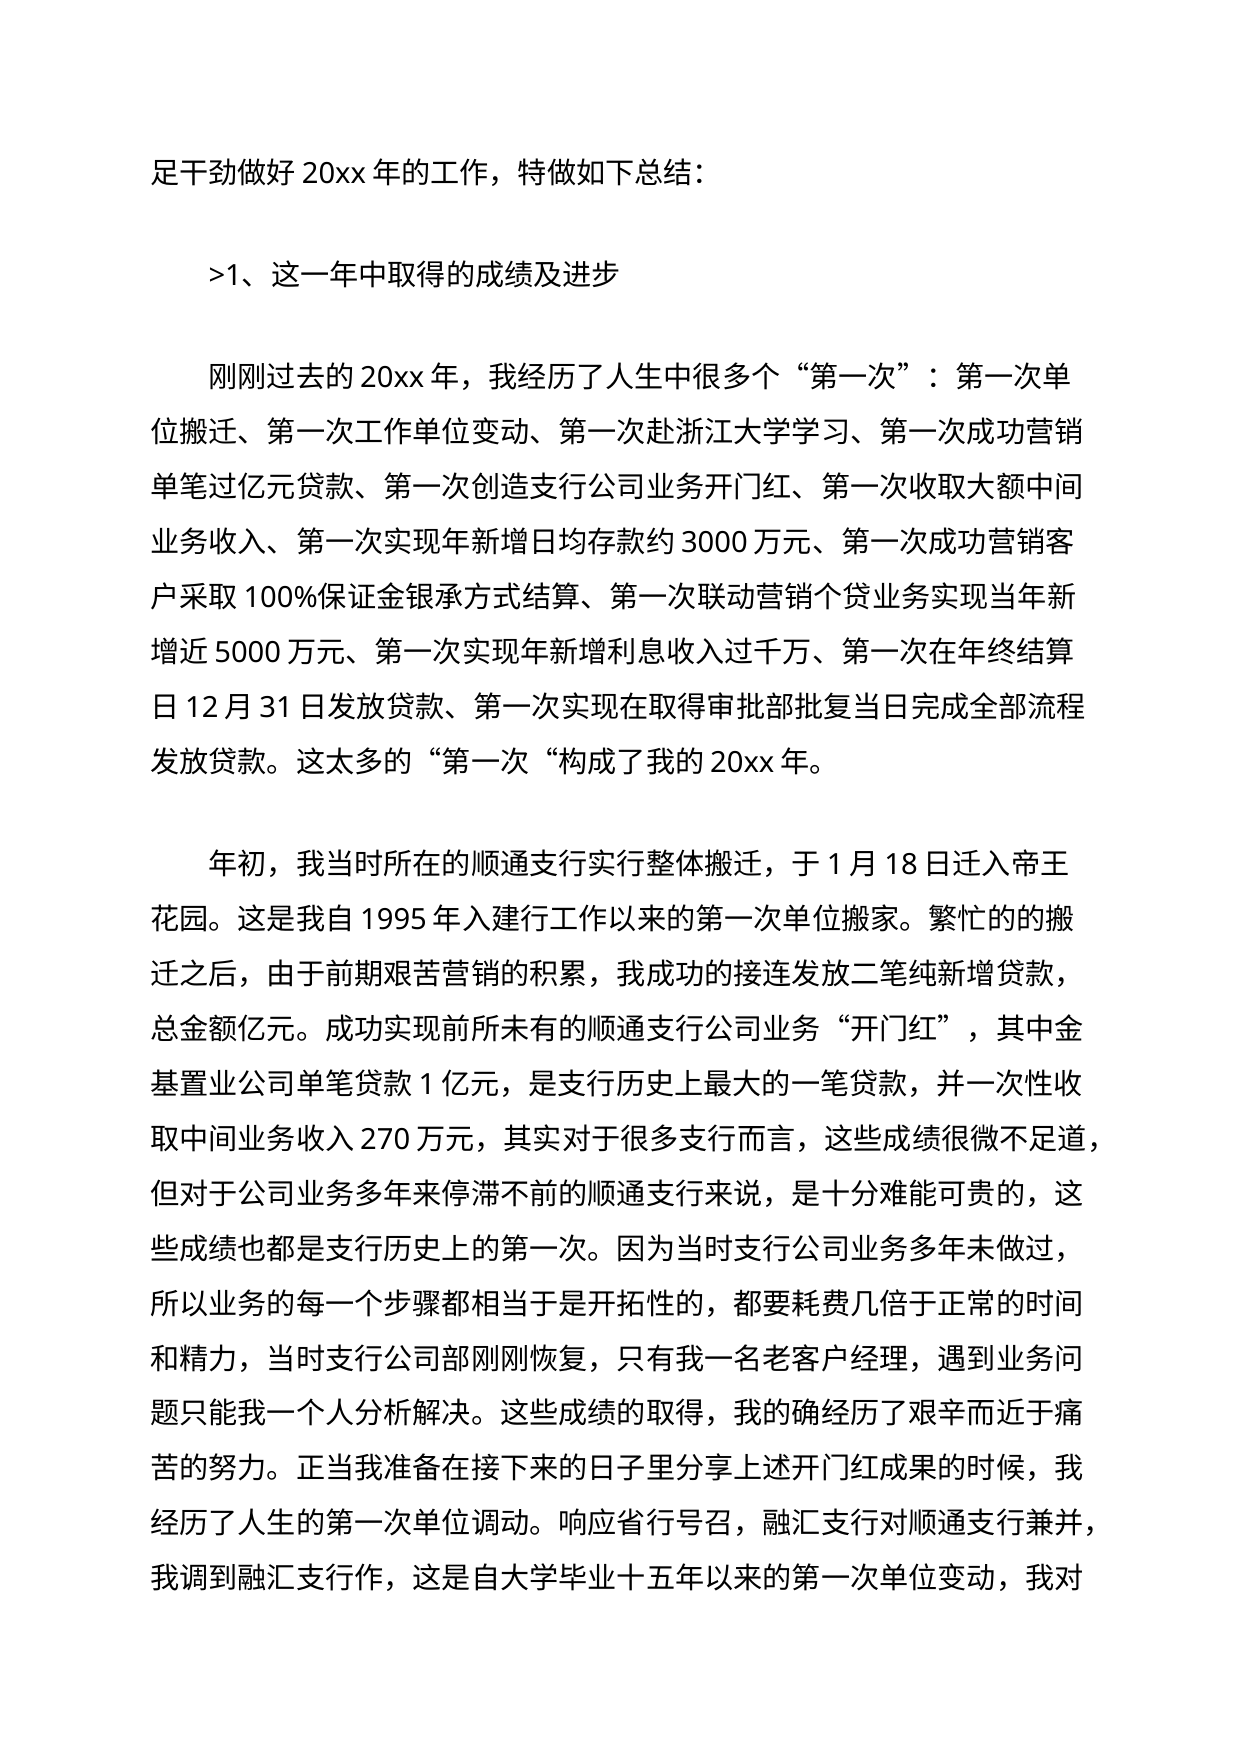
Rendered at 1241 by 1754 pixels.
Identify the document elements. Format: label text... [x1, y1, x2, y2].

text 刚刚过去的20xx年，我经历了人生中很多个“第一次”：第一次单位搬迁、第一次工作单位变动、第一次赴浙江大学学习、第一次成功营销单笔过亿元贷款、第一次创造支行公司业务开门红、第一次收取大额中间业务收入、第一次实现年新增日均存款约3000万元、第一次成功营销客户采取100%保证金银承方式结算、第一次联动营销个贷业务实现当年新增近5000万元、第一次实现年新增利息收入过千万、第一次在年终结算日12月31日发放贷款、第一次实现在取得审批部批复当日完成全部流程发放贷款。这太多的“第一次“构成了我的20xx年。 [150, 354, 1090, 781]
text >1、这一年中取得的成绩及进步 [150, 252, 1090, 294]
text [150, 841, 1090, 1597]
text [150, 150, 1090, 192]
